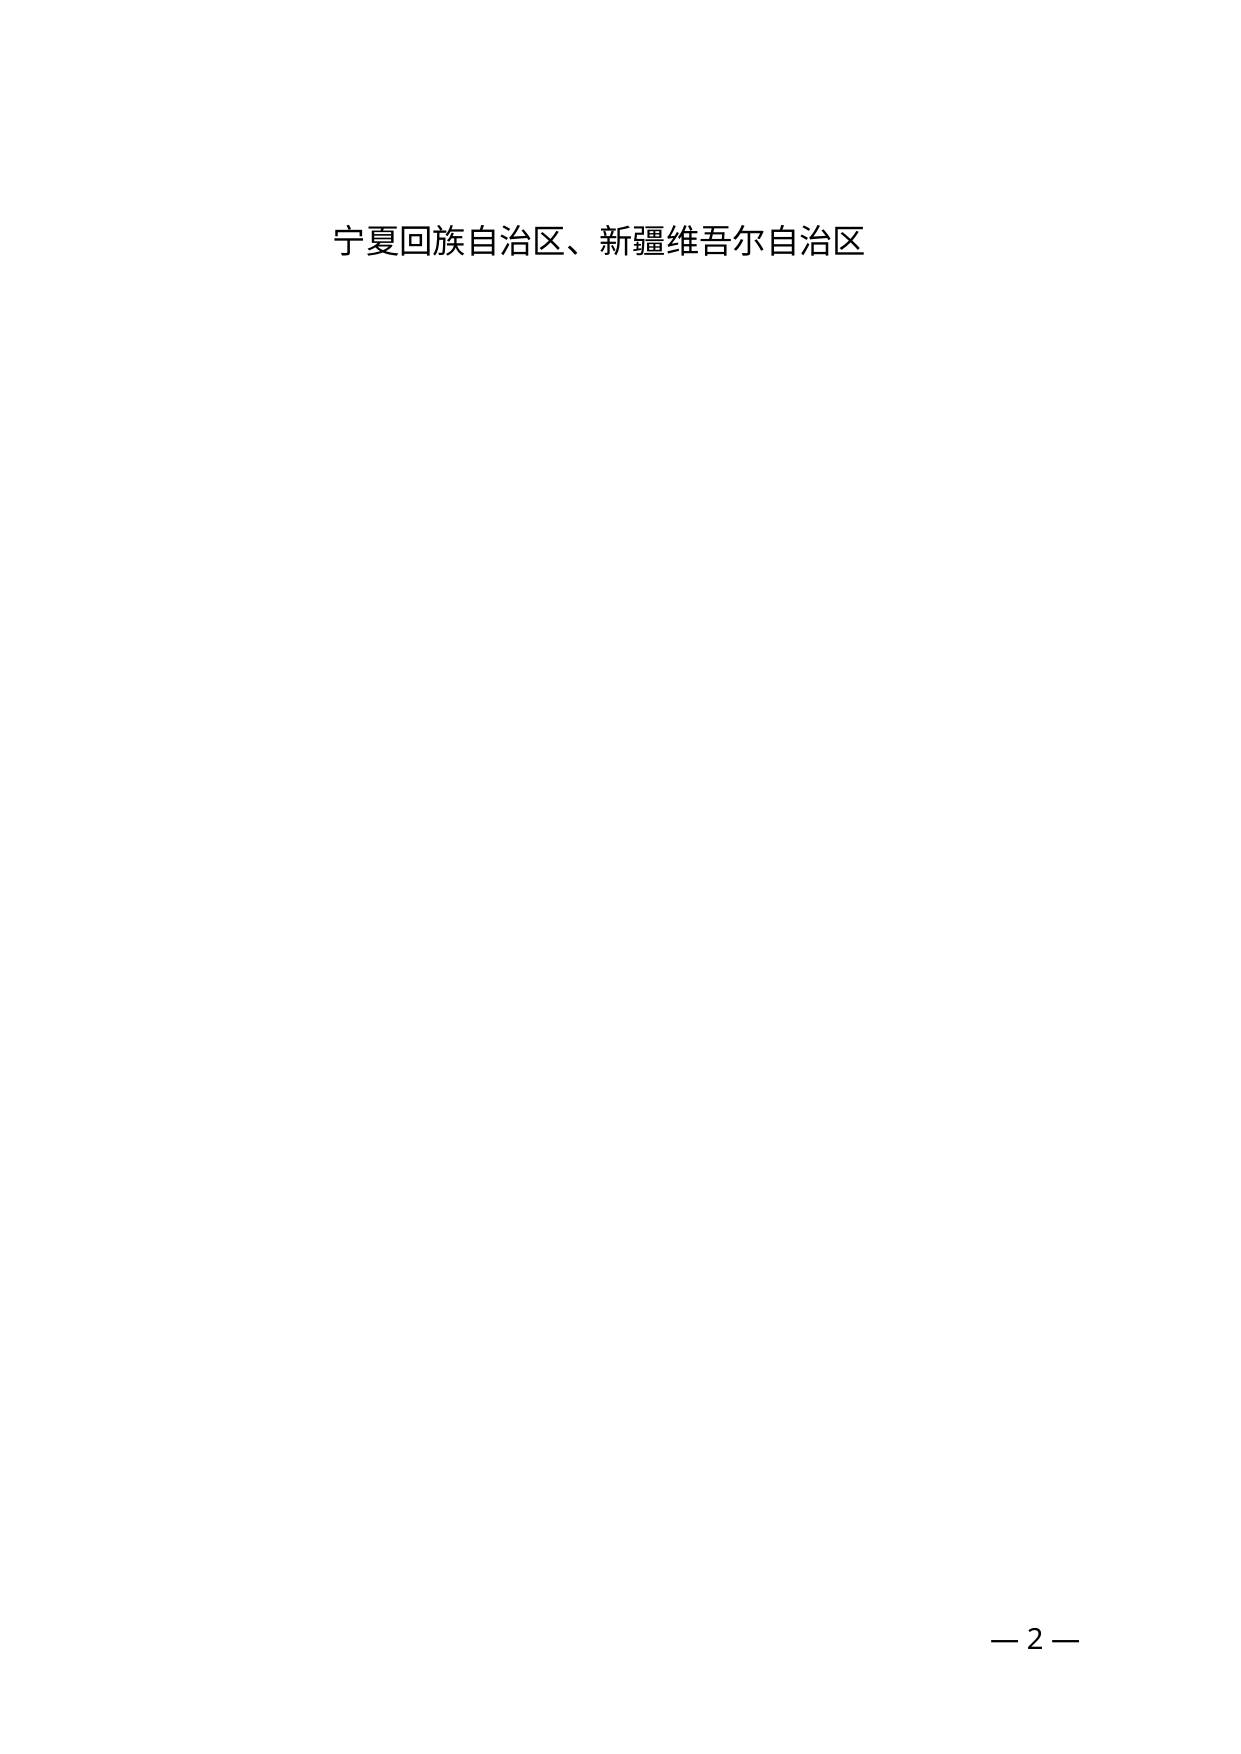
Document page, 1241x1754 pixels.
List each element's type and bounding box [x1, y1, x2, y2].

text [165, 207, 1087, 272]
